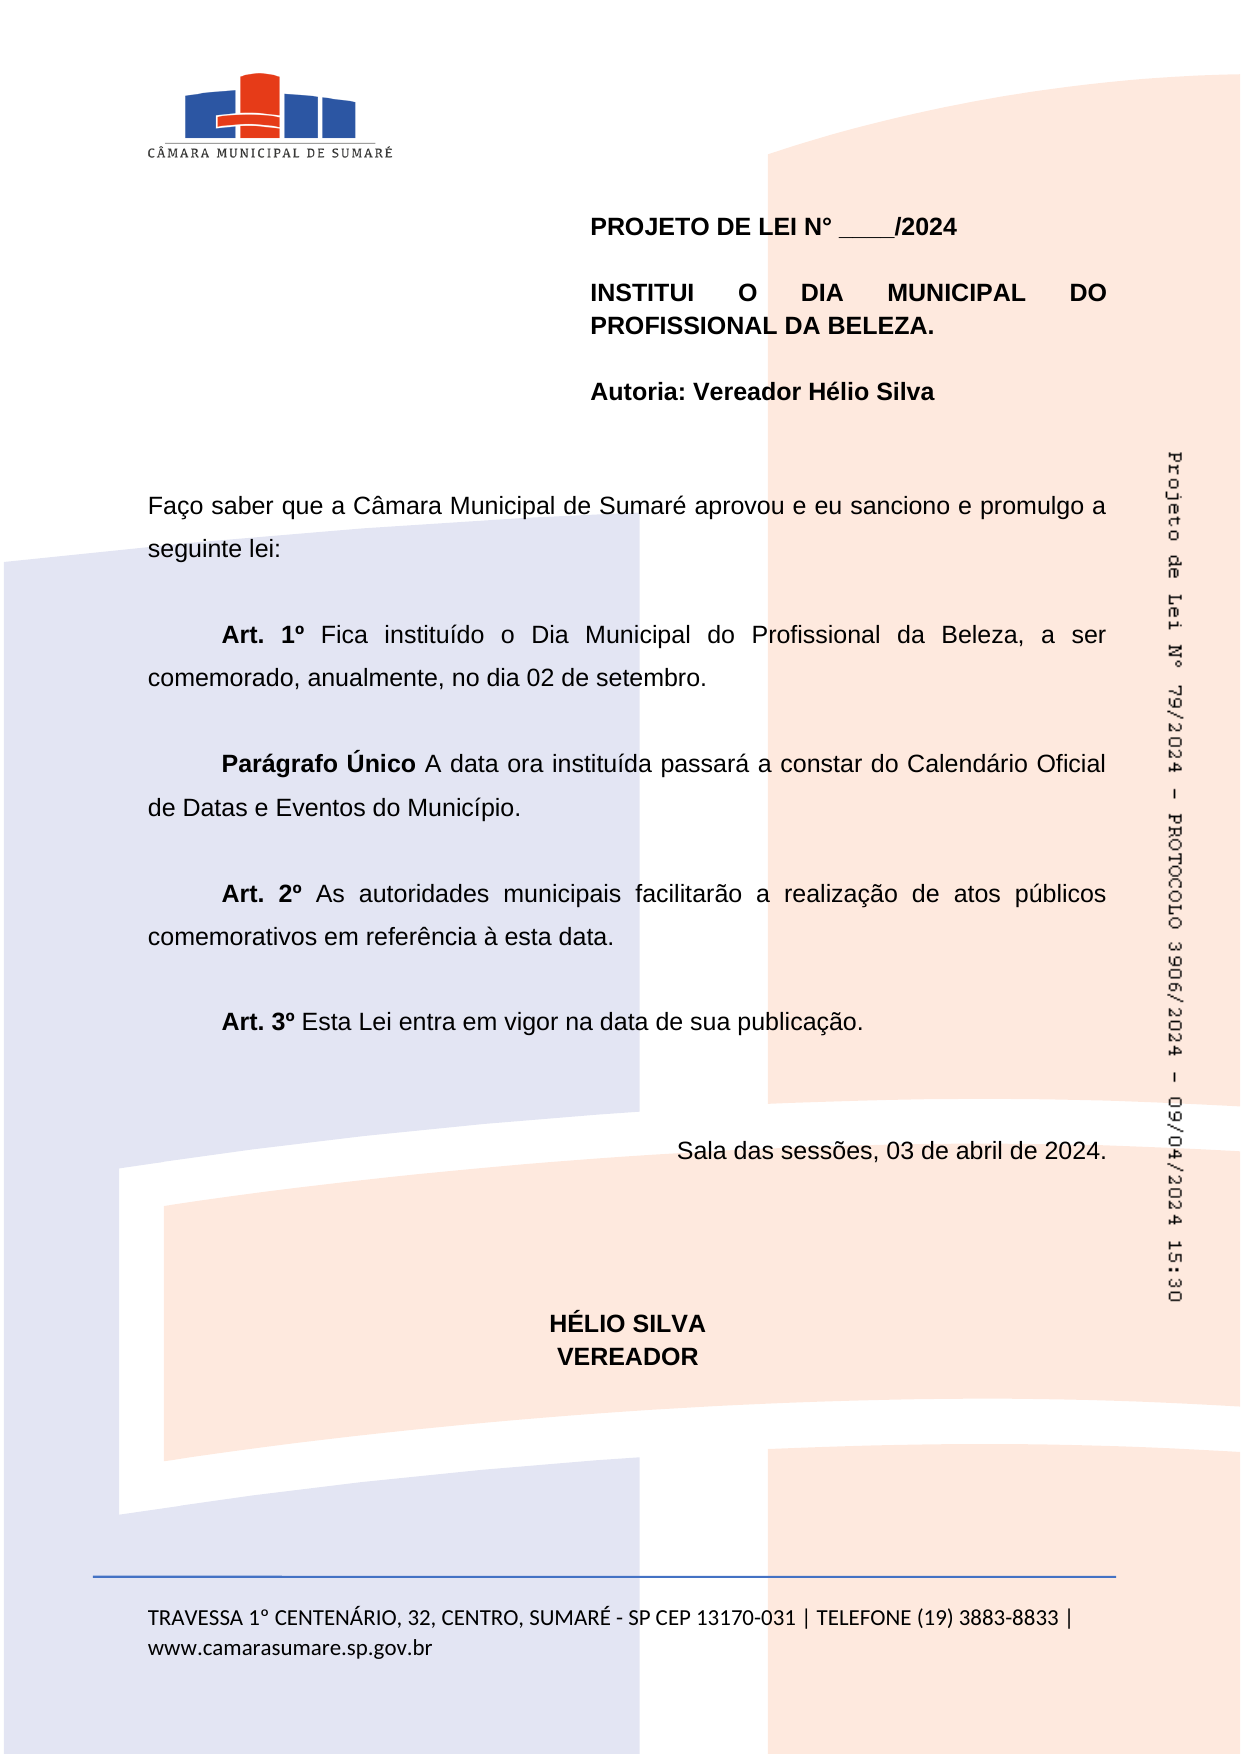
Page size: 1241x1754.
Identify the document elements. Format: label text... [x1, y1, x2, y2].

text PROJETO DE LEI N° ____/2024 [516, 212, 1107, 241]
text Sala das sessões, 03 de abril de 2024. [148, 1136, 1107, 1165]
text Art. 3º Esta Lei entra em vigor na data de sua publicação. [148, 1007, 1107, 1036]
text Parágrafo Único A data ora instituída passará a constar do Calendário Oficial de Datas e Eventos do Município. [148, 749, 1107, 821]
picture [1142, 448, 1205, 1306]
picture [147, 73, 394, 160]
text VEREADOR [148, 1342, 1107, 1371]
text Autoria: Vereador Hélio Silva [148, 377, 1107, 406]
text HÉLIO SILVA [148, 1309, 1107, 1338]
text INSTITUI O DIA MUNICIPAL DO PROFISSIONAL DA BELEZA. [590, 278, 1107, 339]
text Faço saber que a Câmara Municipal de Sumaré aprovou e eu sanciono e promulgo a seguinte lei: [148, 491, 1107, 562]
text Art. 2º As autoridades municipais facilitarão a realização de atos públicos comemorativos em referência à esta data. [148, 879, 1107, 951]
text Art. 1º Fica instituído o Dia Municipal do Profissional da Beleza, a ser comemorado, anualmente, no dia 02 de setembro. [148, 620, 1107, 692]
